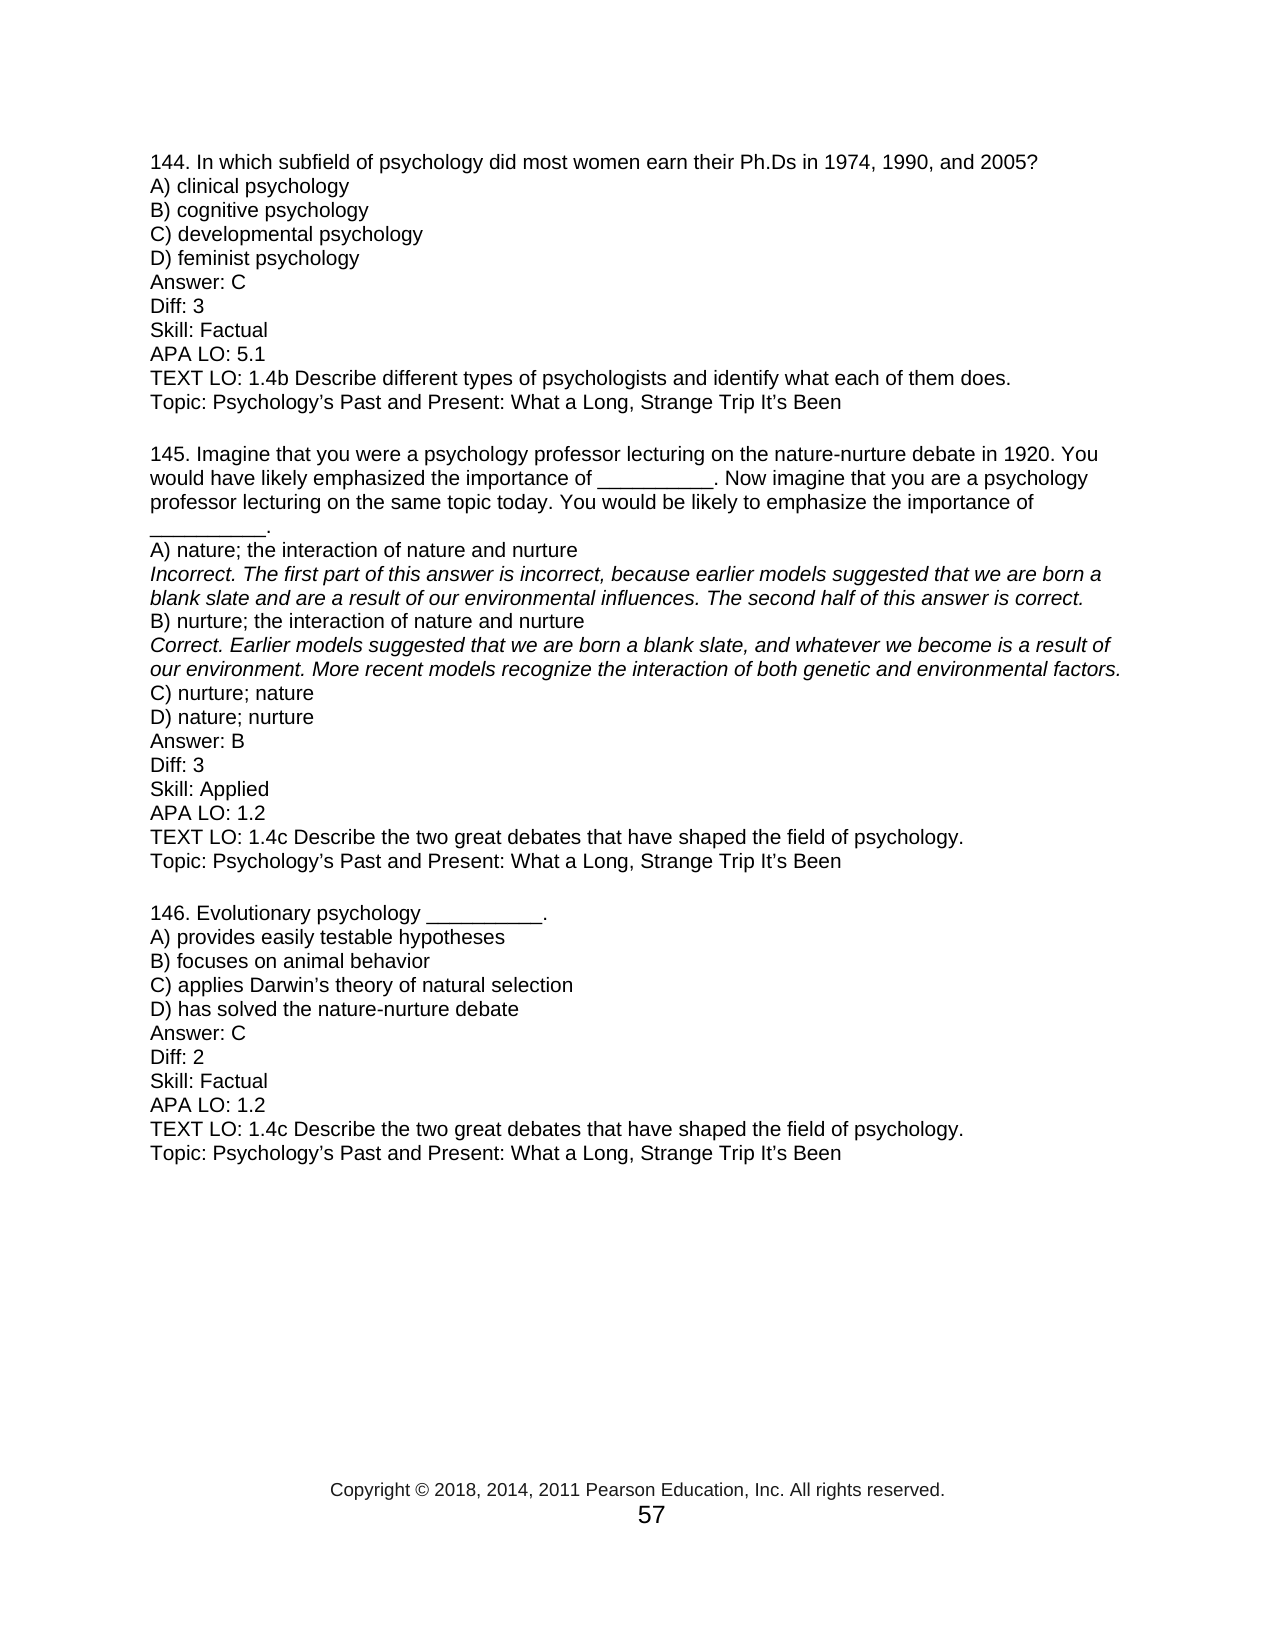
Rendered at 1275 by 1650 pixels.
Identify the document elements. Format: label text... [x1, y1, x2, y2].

text TEXT LO: 1.4b Describe different types of psychologists and identify what each of them does. [150, 366, 1125, 389]
text Diff: 3 [150, 753, 1125, 777]
text D) feminist psychology [150, 246, 1125, 270]
text 145. Imagine that you were a psychology professor lecturing on the nature-nurture debate in 1920. You would have likely emphasized the importance of __________. Now imagine that you are a psychology professor lecturing on the same topic today. You would be likely to emphasize the importance of __________. [150, 442, 1125, 537]
text Skill: Factual [150, 318, 1125, 342]
text B) cognitive psychology [150, 198, 1125, 222]
text C) applies Darwin’s theory of natural selection [150, 973, 1125, 997]
text B) nurture; the interaction of nature and nurture [150, 609, 1125, 633]
text APA LO: 5.1 [150, 342, 1125, 366]
text APA LO: 1.2 [150, 1092, 1125, 1116]
text C) developmental psychology [150, 222, 1125, 246]
text Answer: B [150, 729, 1125, 753]
text Incorrect. The first part of this answer is incorrect, because earlier models suggested that we are born a blank slate and are a result of our environmental influences. The second half of this answer is correct. [150, 561, 1125, 609]
text APA LO: 1.2 [150, 801, 1125, 825]
text B) focuses on animal behavior [150, 949, 1125, 973]
text Skill: Applied [150, 777, 1125, 801]
text D) has solved the nature-nurture debate [150, 997, 1125, 1021]
text A) nature; the interaction of nature and nurture [150, 537, 1125, 561]
text D) nature; nurture [150, 705, 1125, 729]
text 146. Evolutionary psychology __________. [150, 901, 1125, 925]
text TEXT LO: 1.4c Describe the two great debates that have shaped the field of psychology. [150, 1116, 1125, 1140]
text Topic: Psychology’s Past and Present: What a Long, Strange Trip It’s Been [150, 849, 1125, 873]
text Skill: Factual [150, 1068, 1125, 1092]
text Correct. Earlier models suggested that we are born a blank slate, and whatever we become is a result of our environment. More recent models recognize the interaction of both genetic and environmental factors. [150, 633, 1125, 681]
text Diff: 3 [150, 294, 1125, 318]
text A) provides easily testable hypotheses [150, 925, 1125, 949]
text C) nurture; nature [150, 681, 1125, 705]
text Diff: 2 [150, 1044, 1125, 1068]
text Topic: Psychology’s Past and Present: What a Long, Strange Trip It’s Been [150, 389, 1125, 413]
text A) clinical psychology [150, 174, 1125, 198]
text TEXT LO: 1.4c Describe the two great debates that have shaped the field of psychology. [150, 825, 1125, 849]
text Topic: Psychology’s Past and Present: What a Long, Strange Trip It’s Been [150, 1140, 1125, 1164]
text Answer: C [150, 270, 1125, 294]
text 144. In which subfield of psychology did most women earn their Ph.Ds in 1974, 1990, and 2005? [150, 150, 1125, 174]
text Answer: C [150, 1021, 1125, 1044]
